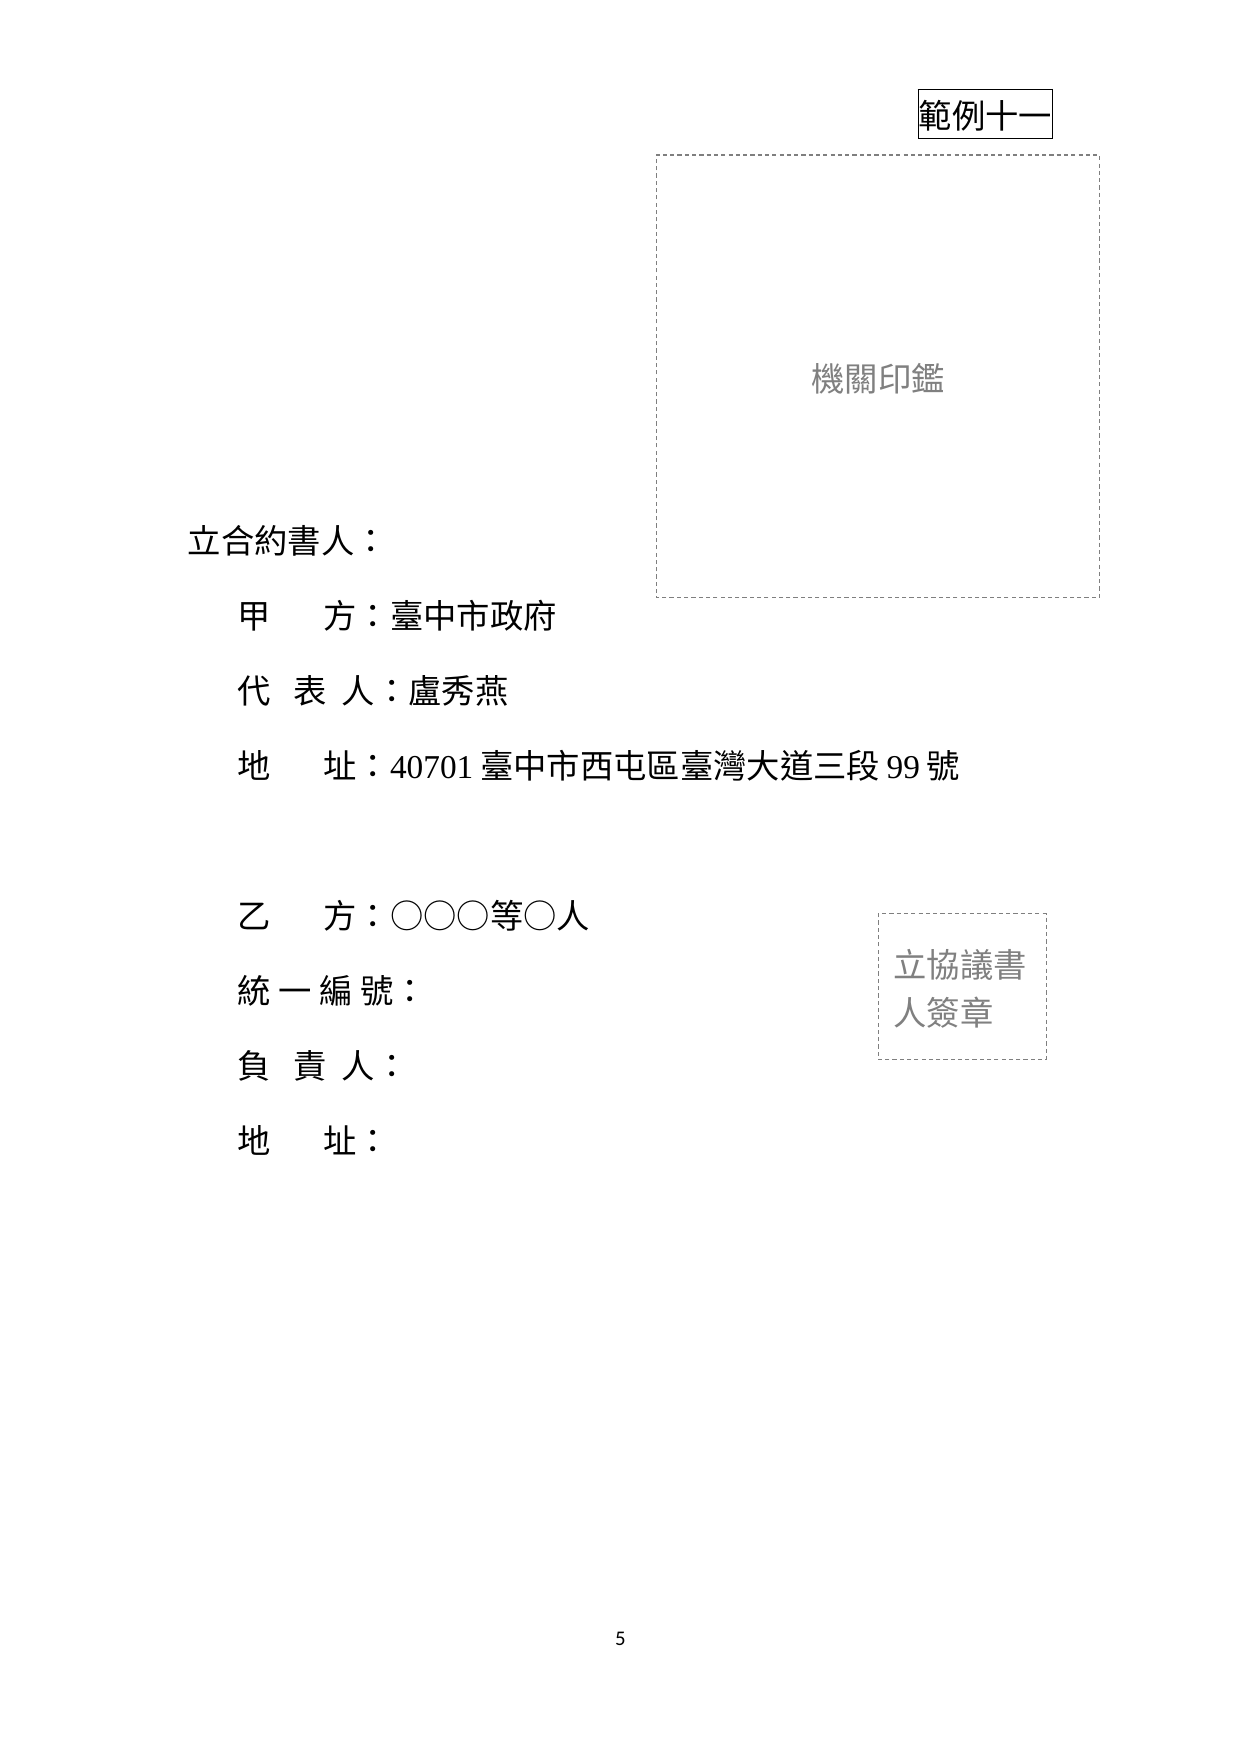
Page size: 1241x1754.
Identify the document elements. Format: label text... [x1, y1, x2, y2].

text 甲 方：臺中市政府 [237, 577, 1053, 652]
text 乙 方：○○○等○人 [237, 877, 1053, 952]
text 地 址： [237, 1102, 1053, 1177]
text 立合約書人： [187, 502, 1053, 577]
text 負 責 人： [237, 1027, 1053, 1102]
text 統 一 編 號： [237, 952, 878, 1027]
text 地 址：40701臺中市西屯區臺灣大道三段99號 [237, 727, 1053, 802]
text 代 表 人：盧秀燕 [237, 652, 1053, 727]
